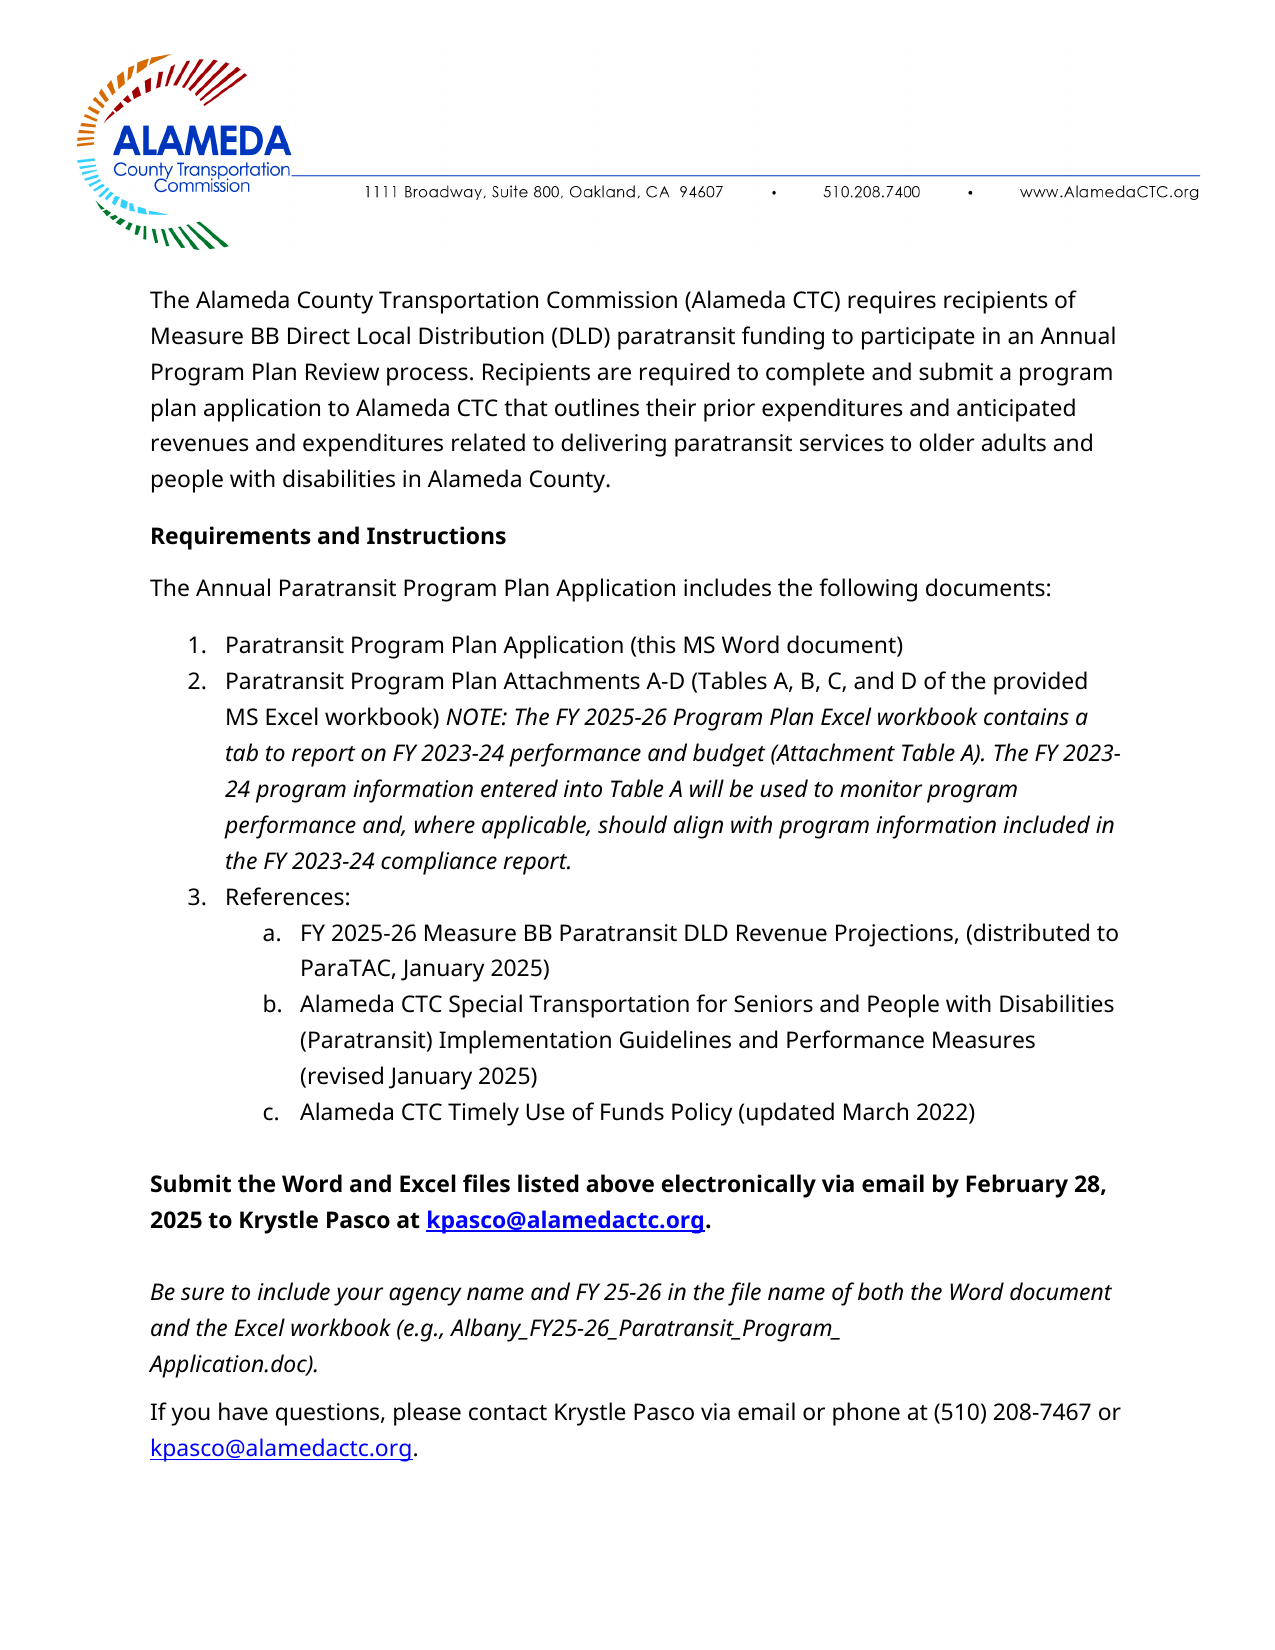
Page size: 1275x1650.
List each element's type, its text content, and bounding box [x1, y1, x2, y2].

text The Alameda County Transportation Commission (Alameda CTC) requires recipients of Measure BB Direct Local Distribution (DLD) paratransit funding to participate in an Annual Program Plan Review process. Recipients are required to complete and submit a program plan application to Alameda CTC that outlines their prior expenditures and anticipated revenues and expenditures related to delivering paratransit services to older adults and people with disabilities in Alameda County. [150, 284, 1125, 494]
text Submit the Word and Excel files listed above electronically via email by February 28, 2025 to Krystle Pasco at kpasco@alamedactc.org. [150, 1168, 1144, 1235]
text Be sure to include your agency name and FY 25-26 in the file name of both the Word document and the Excel workbook (e.g., Albany_FY25-26_Paratransit_Program_ Application.doc). [150, 1276, 1144, 1379]
list Paratransit Program Plan Attachments A-D (Tables A, B, C, and D of the provided MS Excel workbook) NOTE: The FY 2025-26 Program Plan Excel workbook contains a tab to report on FY 2023-24 performance and budget (Attachment Table A). The FY 2023-24 program information entered into Table A will be used to monitor program performance and, where applicable, should align with program information included in the FY 2023-24 compliance report. [187, 665, 1125, 876]
text If you have questions, please contact Krystle Pasco via email or phone at (510) 208-7467 or kpasco@alamedactc.org. [150, 1396, 1144, 1463]
title Requirements and Instructions [150, 520, 1125, 551]
list Alameda CTC Timely Use of Funds Policy (updated March 2022) [262, 1096, 1125, 1127]
picture [75, 46, 1200, 253]
list References: [187, 881, 1125, 912]
text The Annual Paratransit Program Plan Application includes the following documents: [150, 572, 1125, 603]
list Paratransit Program Plan Application (this MS Word document) [187, 629, 1125, 660]
list Alameda CTC Special Transportation for Seniors and People with Disabilities (Paratransit) Implementation Guidelines and Performance Measures (revised January 2025) [262, 988, 1125, 1091]
list FY 2025-26 Measure BB Paratransit DLD Revenue Projections, (distributed to ParaTAC, January 2025) [262, 916, 1125, 984]
